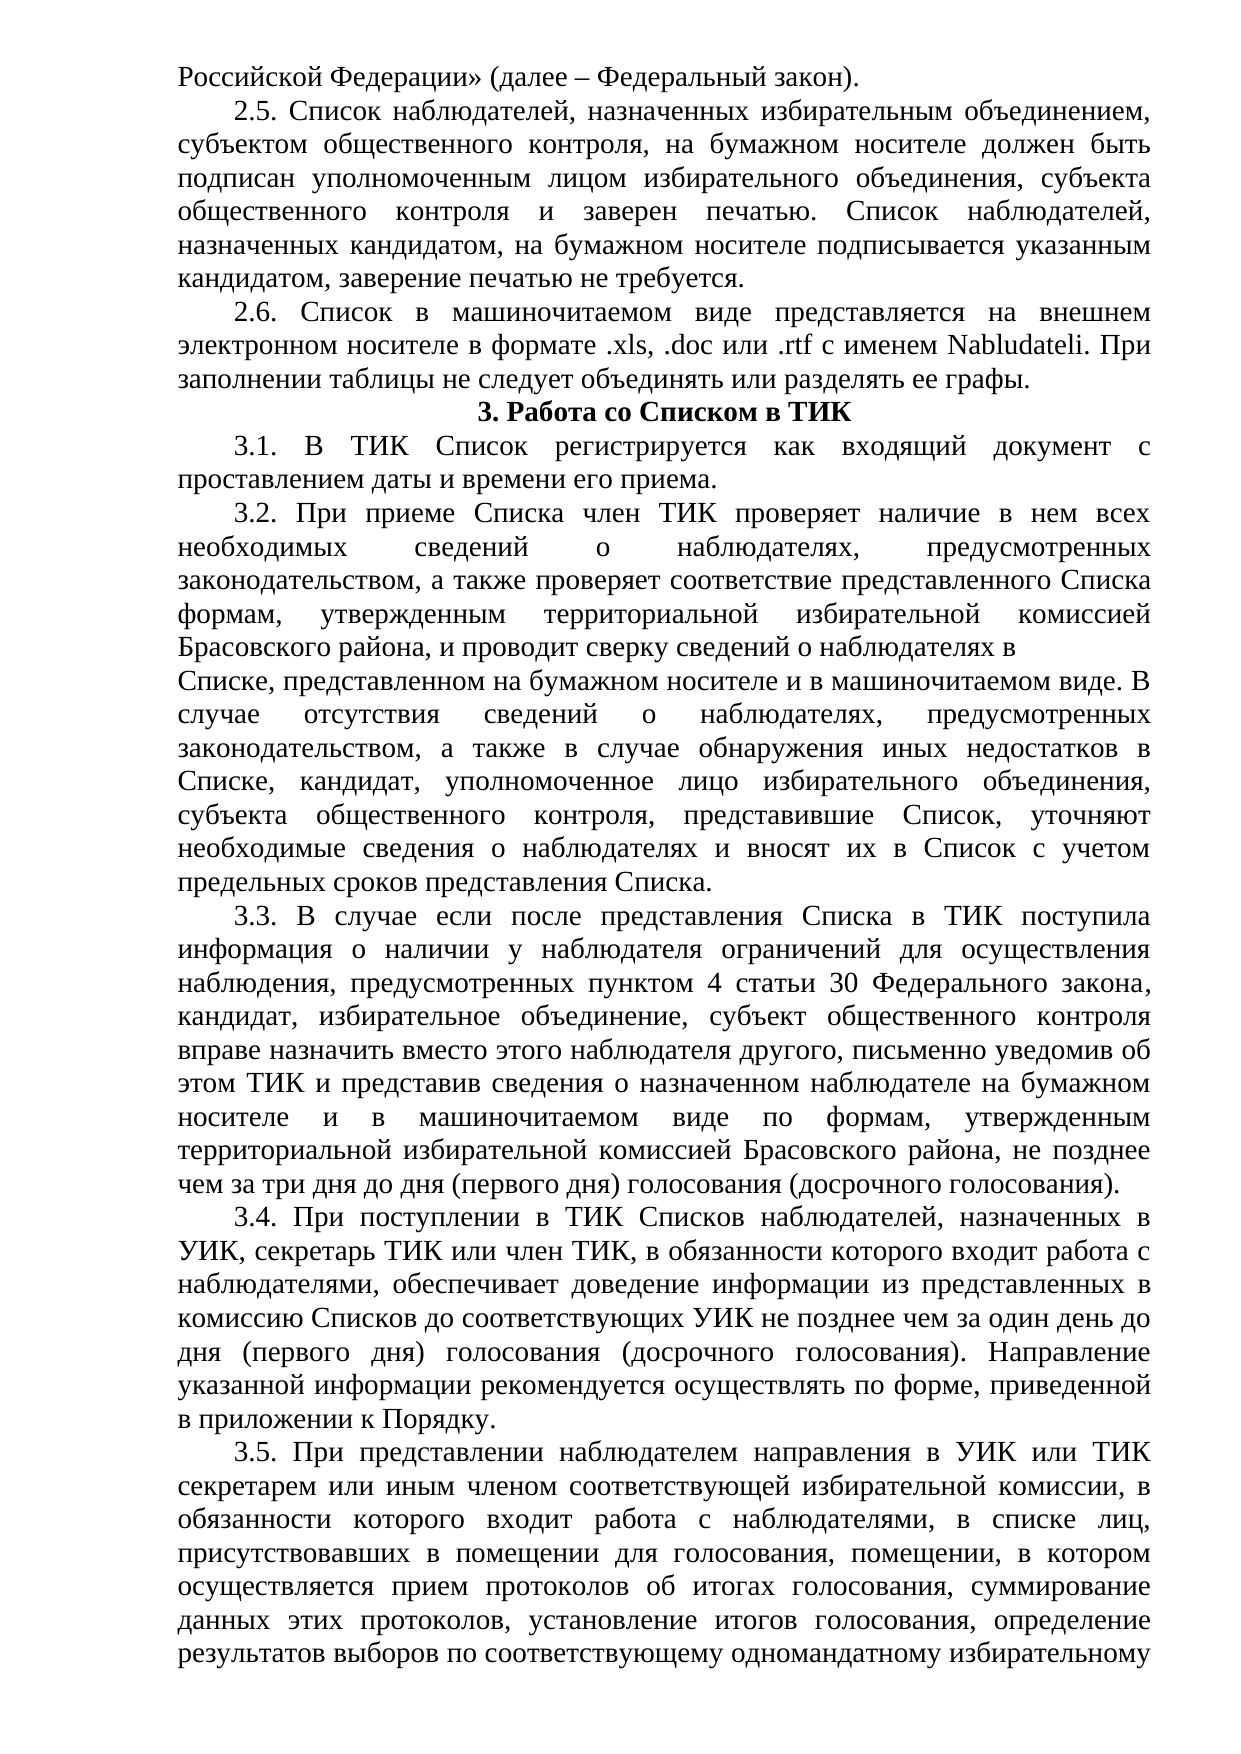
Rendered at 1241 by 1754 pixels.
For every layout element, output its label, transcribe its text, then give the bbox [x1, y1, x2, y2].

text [177, 59, 1152, 93]
title 3. Работа со Списком в ТИК [177, 394, 1152, 428]
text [177, 1434, 1152, 1669]
text 3.1. В ТИК Список регистрируется как входящий документ с проставлением даты и времени его приема. [177, 428, 1152, 495]
text 2.6. Список в машиночитаемом виде представляется на внешнем электронном носителе в формате .xls, .doc или .rtf с именем Nabludateli. При заполнении таблицы не следует объединять или разделять ее графы. [177, 294, 1152, 394]
text Списке, представленном на бумажном носителе и в машиночитаемом виде. В случае отсутствия сведений о наблюдателях, предусмотренных законодательством, а также в случае обнаружения иных недостатков в Списке, кандидат, уполномоченное лицо избирательного объединения, субъекта общественного контроля, представившие Список, уточняют необходимые сведения о наблюдателях и вносят их в Список с учетом предельных сроков представления Списка. [177, 663, 1152, 898]
text 2.5. Список наблюдателей, назначенных избирательным объединением, субъектом общественного контроля, на бумажном носителе должен быть подписан уполномоченным лицом избирательного объединения, субъекта общественного контроля и заверен печатью. Список наблюдателей, назначенных кандидатом, на бумажном носителе подписывается указанным кандидатом, заверение печатью не требуется. [177, 93, 1152, 294]
text 3.3. В случае если после представления Списка в ТИК поступила информация о наличии у наблюдателя ограничений для осуществления наблюдения, предусмотренных пунктом 4 статьи 30 Федерального закона, кандидат, избирательное объединение, субъект общественного контроля вправе назначить вместо этого наблюдателя другого, письменно уведомив об этом ТИК и представив сведения о назначенном наблюдателе на бумажном носителе и в машиночитаемом виде по формам, утвержденным территориальной избирательной комиссией Брасовского района, не позднее чем за три дня до дня (первого дня) голосования (досрочного голосования). [177, 898, 1152, 1199]
text 3.4. При поступлении в ТИК Списков наблюдателей, назначенных в УИК, секретарь ТИК или член ТИК, в обязанности которого входит работа с наблюдателями, обеспечивает доведение информации из представленных в комиссию Списков до соответствующих УИК не позднее чем за один день до дня (первого дня) голосования (досрочного голосования). Направление указанной информации рекомендуется осуществлять по форме, приведенной в приложении к Порядку. [177, 1199, 1152, 1434]
text 3.2. При приеме Списка член ТИК проверяет наличие в нем всех необходимых сведений о наблюдателях, предусмотренных законодательством, а также проверяет соответствие представленного Списка формам, утвержденным территориальной избирательной комиссией Брасовского района, и проводит сверку сведений о наблюдателях в [177, 495, 1152, 663]
